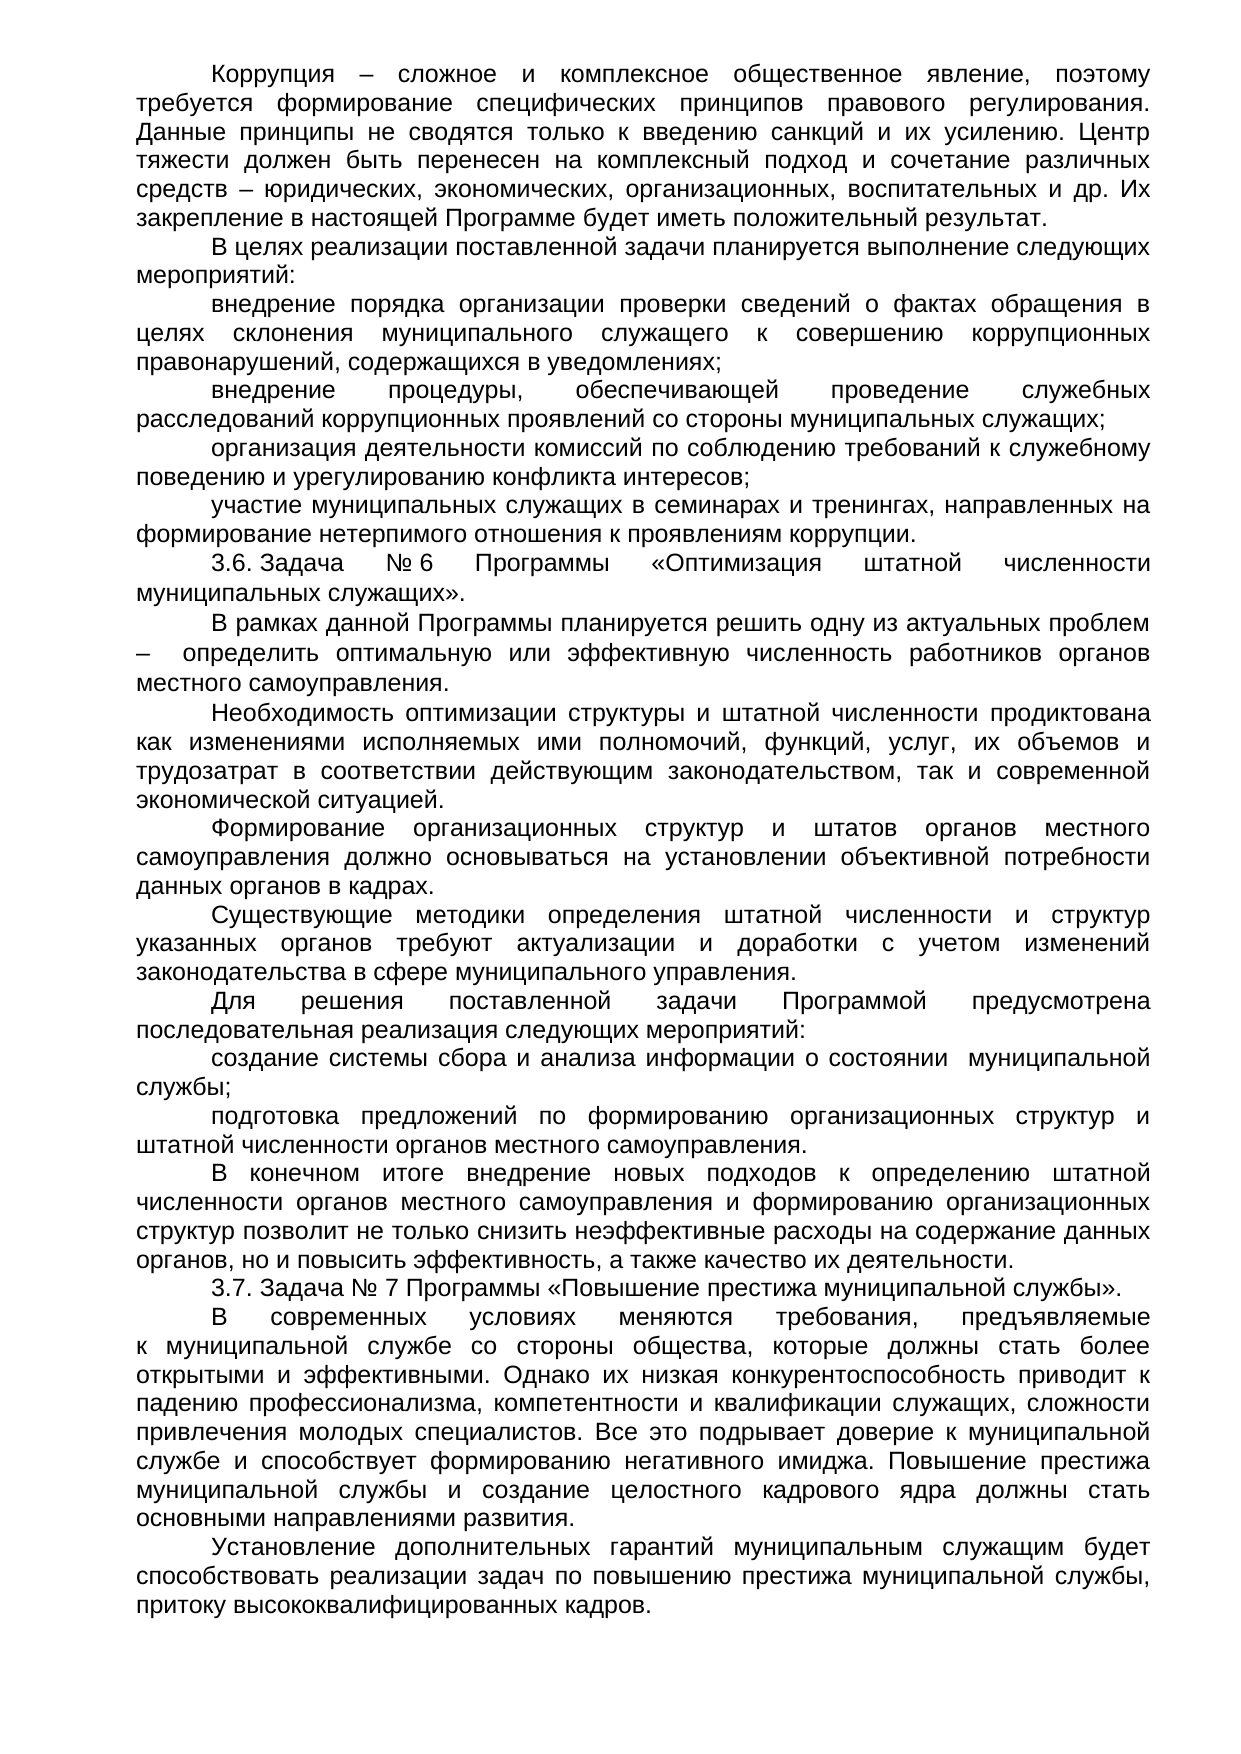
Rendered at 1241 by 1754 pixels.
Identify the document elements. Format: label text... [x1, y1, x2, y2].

text создание системы сбора и анализа информации о состоянии муниципальной службы; [136, 1043, 1152, 1101]
text Необходимость оптимизации структуры и штатной численности продиктована как изменениями исполняемых ими полномочий, функций, услуг, их объемов и трудозатрат в соответствии действующим законодательством, так и современной экономической ситуацией. [136, 698, 1152, 813]
text Для решения поставленной задачи Программой предусмотрена последовательная реализация следующих мероприятий: [136, 986, 1152, 1043]
text В рамках данной Программы планируется решить одну из актуальных проблем – определить оптимальную или эффективную численность работников органов местного самоуправления. [136, 608, 1152, 697]
text Установление дополнительных гарантий муниципальным служащим будет способствовать реализации задач по повышению престижа муниципальной службы, притоку высококвалифицированных кадров. [136, 1532, 1152, 1618]
text организация деятельности комиссий по соблюдению требований к служебному поведению и урегулированию конфликта интересов; [136, 433, 1152, 490]
text участие муниципальных служащих в семинарах и тренингах, направленных на формирование нетерпимого отношения к проявлениям коррупции. [136, 490, 1152, 548]
text внедрение процедуры, обеспечивающей проведение служебных расследований коррупционных проявлений со стороны муниципальных служащих; [136, 375, 1152, 433]
text В конечном итоге внедрение новых подходов к определению штатной численности органов местного самоуправления и формированию организационных структур позволит не только снизить неэффективные расходы на содержание данных органов, но и повысить эффективность, а также качество их деятельности. [136, 1158, 1152, 1273]
text Существующие методики определения штатной численности и структур указанных органов требуют актуализации и доработки с учетом изменений законодательства в сфере муниципального управления. [136, 899, 1152, 986]
text Коррупция – сложное и комплексное общественное явление, поэтому требуется формирование специфических принципов правового регулирования. Данные принципы не сводятся только к введению санкций и их усилению. Центр тяжести должен быть перенесен на комплексный подход и сочетание различных средств – юридических, экономических, организационных, воспитательных и др. Их закрепление в настоящей Программе будет иметь положительный результат. [136, 59, 1152, 232]
text 3.6. Задача № 6 Программы «Оптимизация штатной численности муниципальных служащих». [136, 548, 1152, 607]
text В современных условиях меняются требования, предъявляемые к муниципальной службе со стороны общества, которые должны стать более открытыми и эффективными. Однако их низкая конкурентоспособность приводит к падению профессионализма, компетентности и квалификации служащих, сложности привлечения молодых специалистов. Все это подрывает доверие к муниципальной службе и способствует формированию негативного имиджа. Повышение престижа муниципальной службы и создание целостного кадрового ядра должны стать основными направлениями развития. [136, 1302, 1152, 1532]
text внедрение порядка организации проверки сведений о фактах обращения в целях склонения муниципального служащего к совершению коррупционных правонарушений, содержащихся в уведомлениях; [136, 289, 1152, 375]
text Формирование организационных структур и штатов органов местного самоуправления должно основываться на установлении объективной потребности данных органов в кадрах. [136, 813, 1152, 899]
text 3.7. Задача № 7 Программы «Повышение престижа муниципальной службы». [136, 1273, 1152, 1302]
text подготовка предложений по формированию организационных структур и штатной численности органов местного самоуправления. [136, 1101, 1152, 1158]
text В целях реализации поставленной задачи планируется выполнение следующих мероприятий: [136, 232, 1152, 289]
